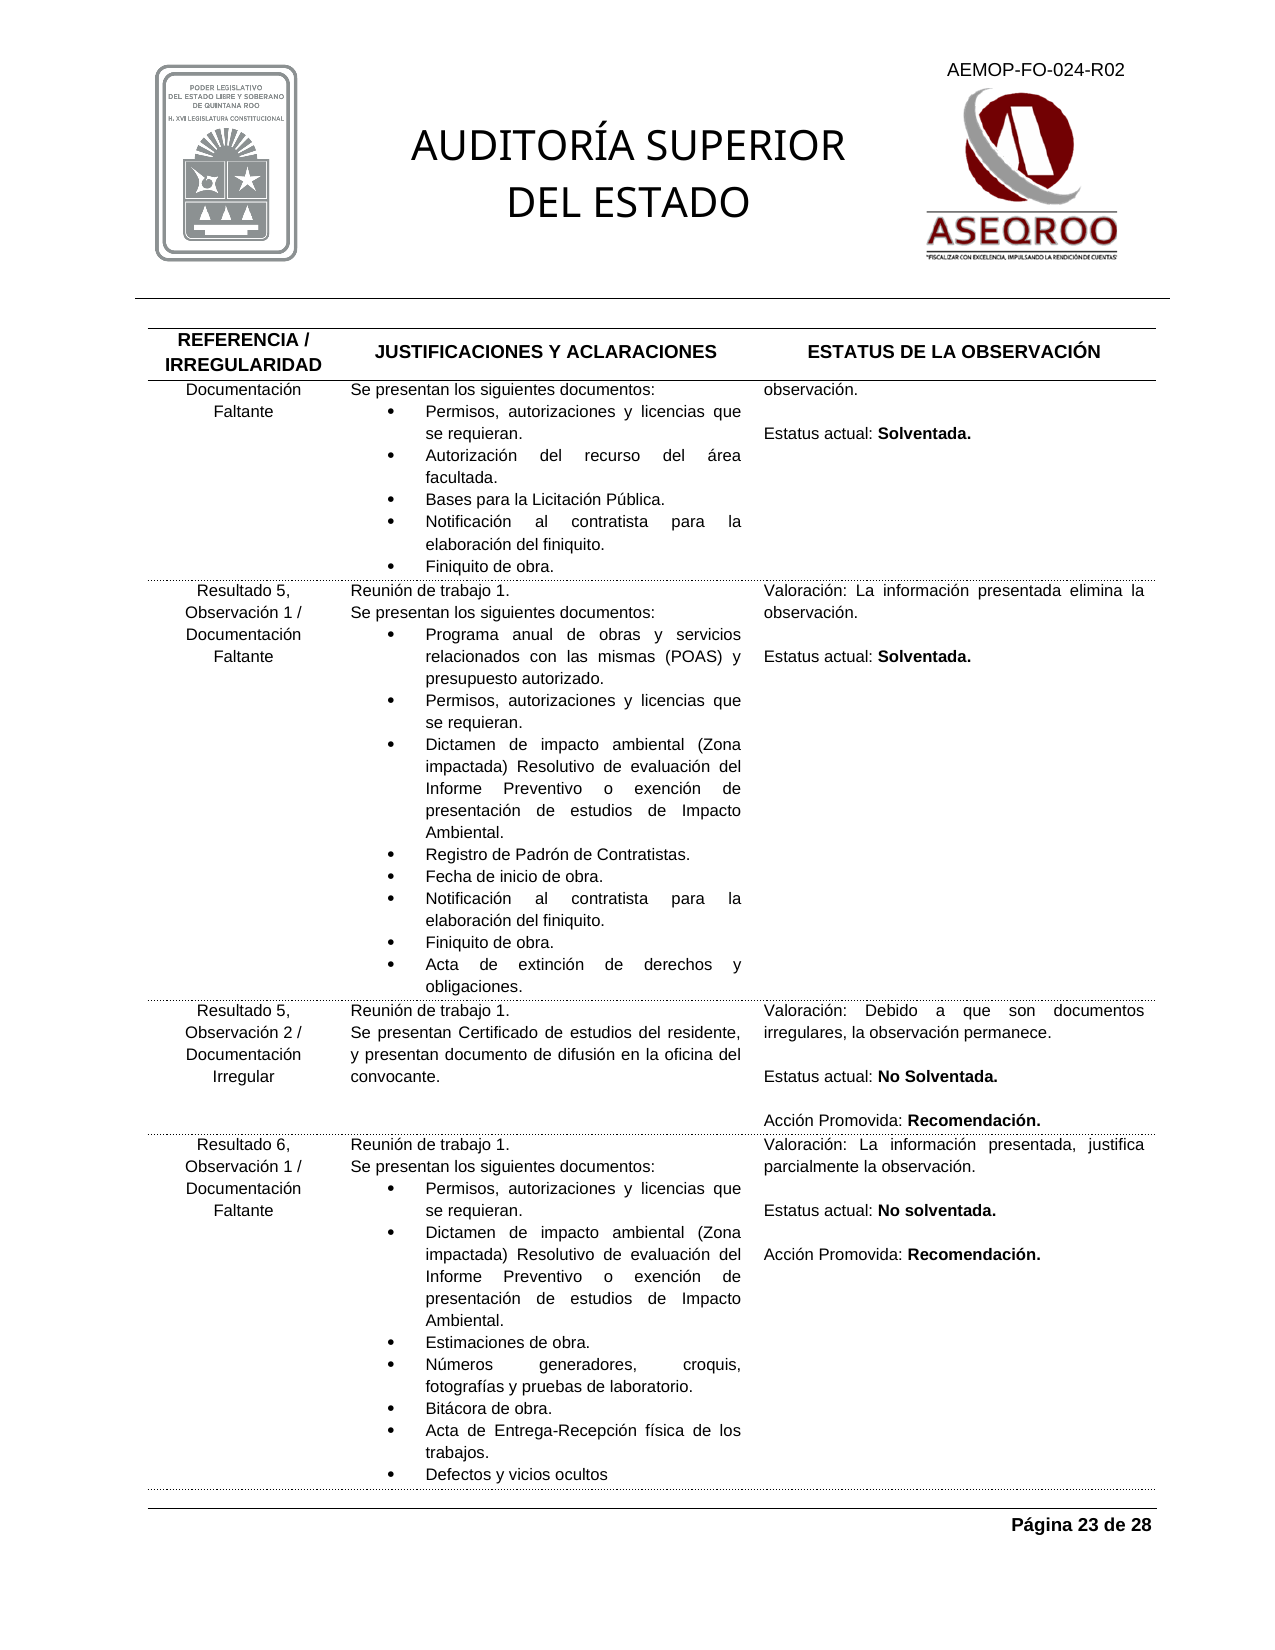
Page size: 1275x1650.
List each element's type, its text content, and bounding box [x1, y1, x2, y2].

picture [153, 61, 299, 263]
picture [926, 88, 1118, 260]
table_cell Valoración: La información presentada elimina la observación. Estatus actual: Solventada. [753, 381, 1156, 580]
table_header JUSTIFICACIONES Y ACLARACIONES [339, 329, 752, 379]
table_header REFERENCIA / IRREGULARIDAD [148, 329, 339, 379]
table_cell Resultado 6, Observación 1 / Documentación Faltante [148, 1134, 339, 1488]
table_header ESTATUS DE LA OBSERVACIÓN [753, 329, 1156, 379]
table_cell Valoración: La información presentada, justifica parcialmente la observación. Estatus actual: No solventada. Acción Promovida: Recomendación. [753, 1134, 1156, 1488]
table_cell Resultado 5, Observación 1 / Documentación Faltante [148, 580, 339, 1000]
table_cell Resultado 4, Observación 1 / Documentación Faltante [148, 381, 339, 580]
table_cell Reunión de trabajo 1. Se presentan Certificado de estudios del residente, y presentan documento de difusión en la oficina del convocante. [339, 1000, 752, 1134]
table_cell Valoración: La información presentada elimina la observación. Estatus actual: Solventada. [753, 580, 1156, 1000]
table_cell Valoración: Debido a que son documentos irregulares, la observación permanece. Estatus actual: No Solventada. Acción Promovida: Recomendación. [753, 1000, 1156, 1134]
table_cell Reunión de trabajo 1. Se presentan los siguientes documentos: Programa anual de obras y servicios relacionados con las mismas (POAS) y presupuesto autorizado. Permisos, autorizaciones y licencias que se requieran. Dictamen de impacto ambiental (Zona impactada) Resolutivo de evaluación del Informe Preventivo o exención de presentación de estudios de Impacto Ambiental. Registro de Padrón de Contratistas. Fecha de inicio de obra. Notificación al contratista para la elaboración del finiquito. Finiquito de obra. Acta de extinción de derechos y obligaciones. [339, 580, 752, 1000]
table_cell Resultado 5, Observación 2 / Documentación Irregular [148, 1000, 339, 1134]
